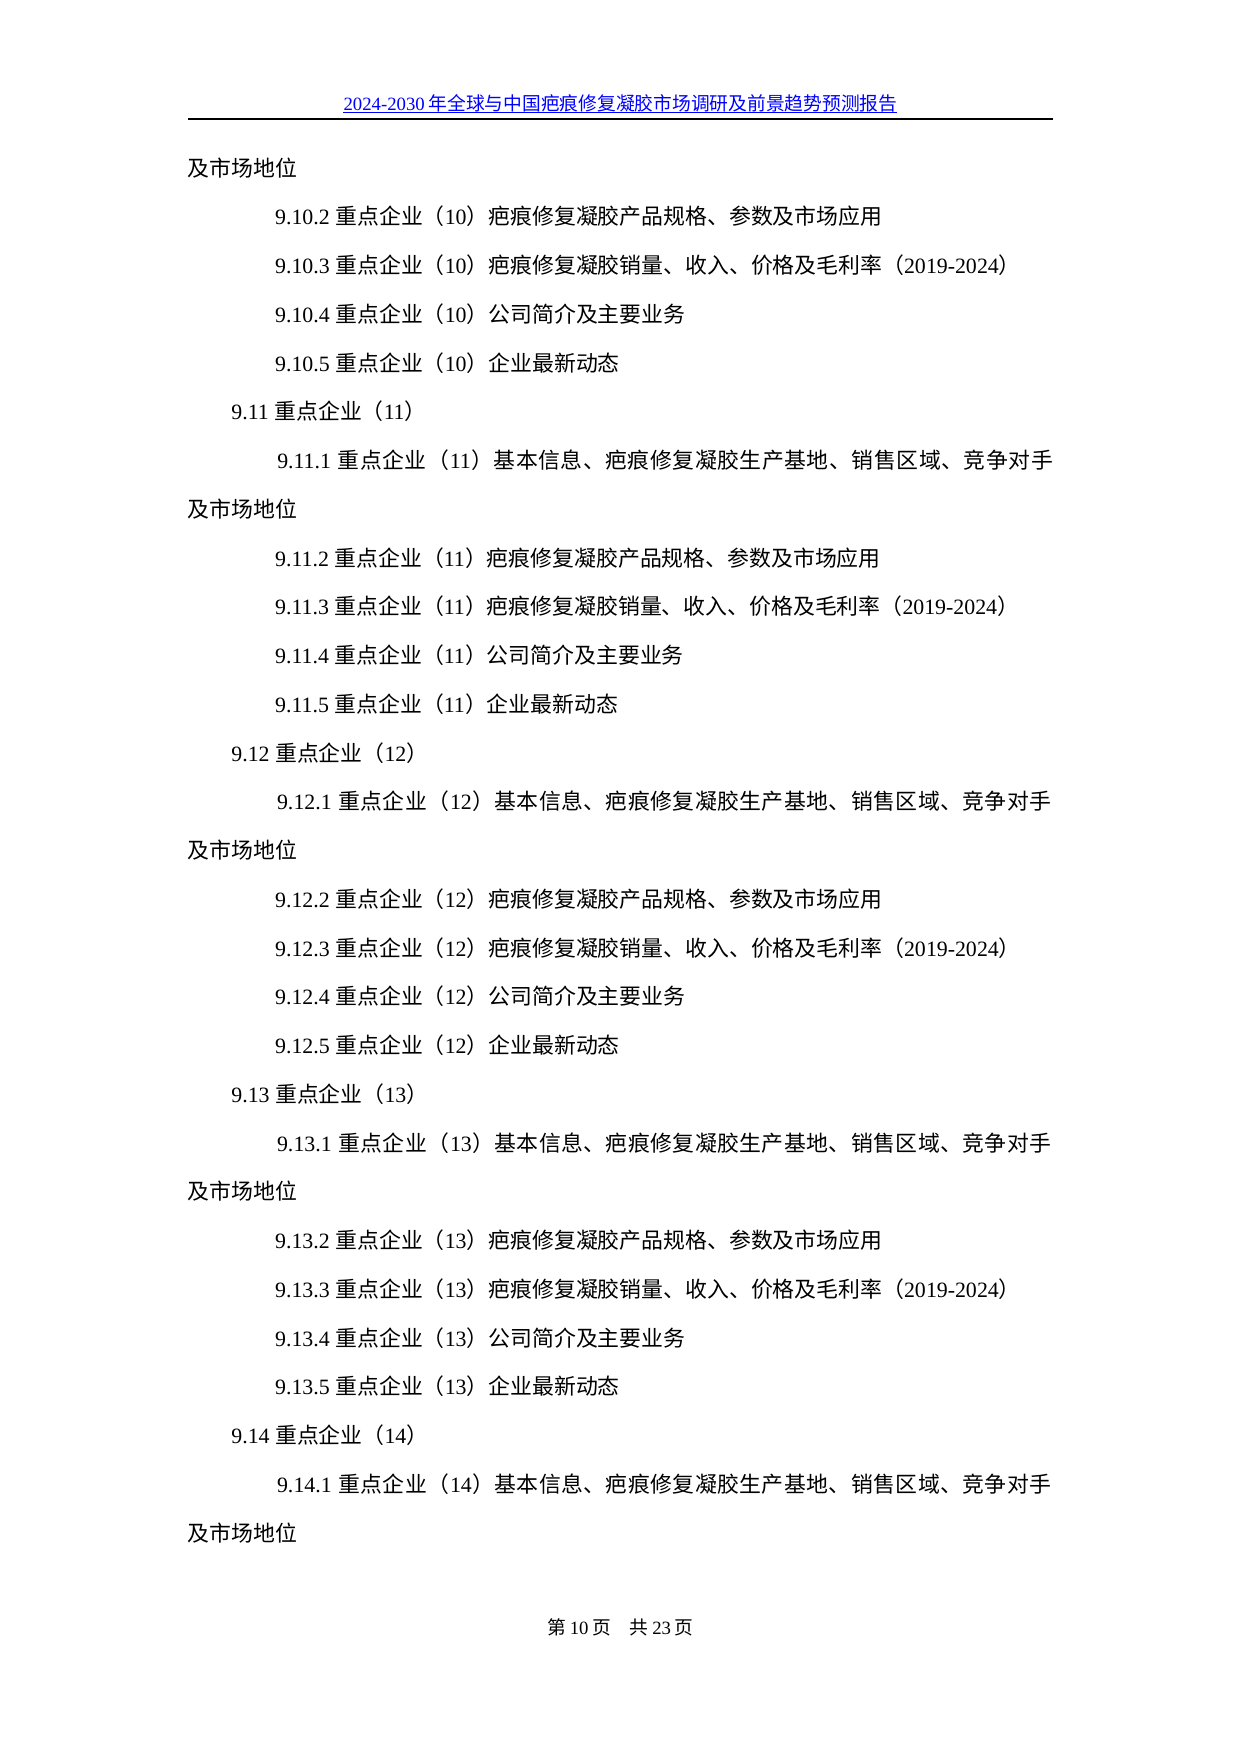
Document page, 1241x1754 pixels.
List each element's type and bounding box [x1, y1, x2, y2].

text [187, 150, 1053, 1548]
